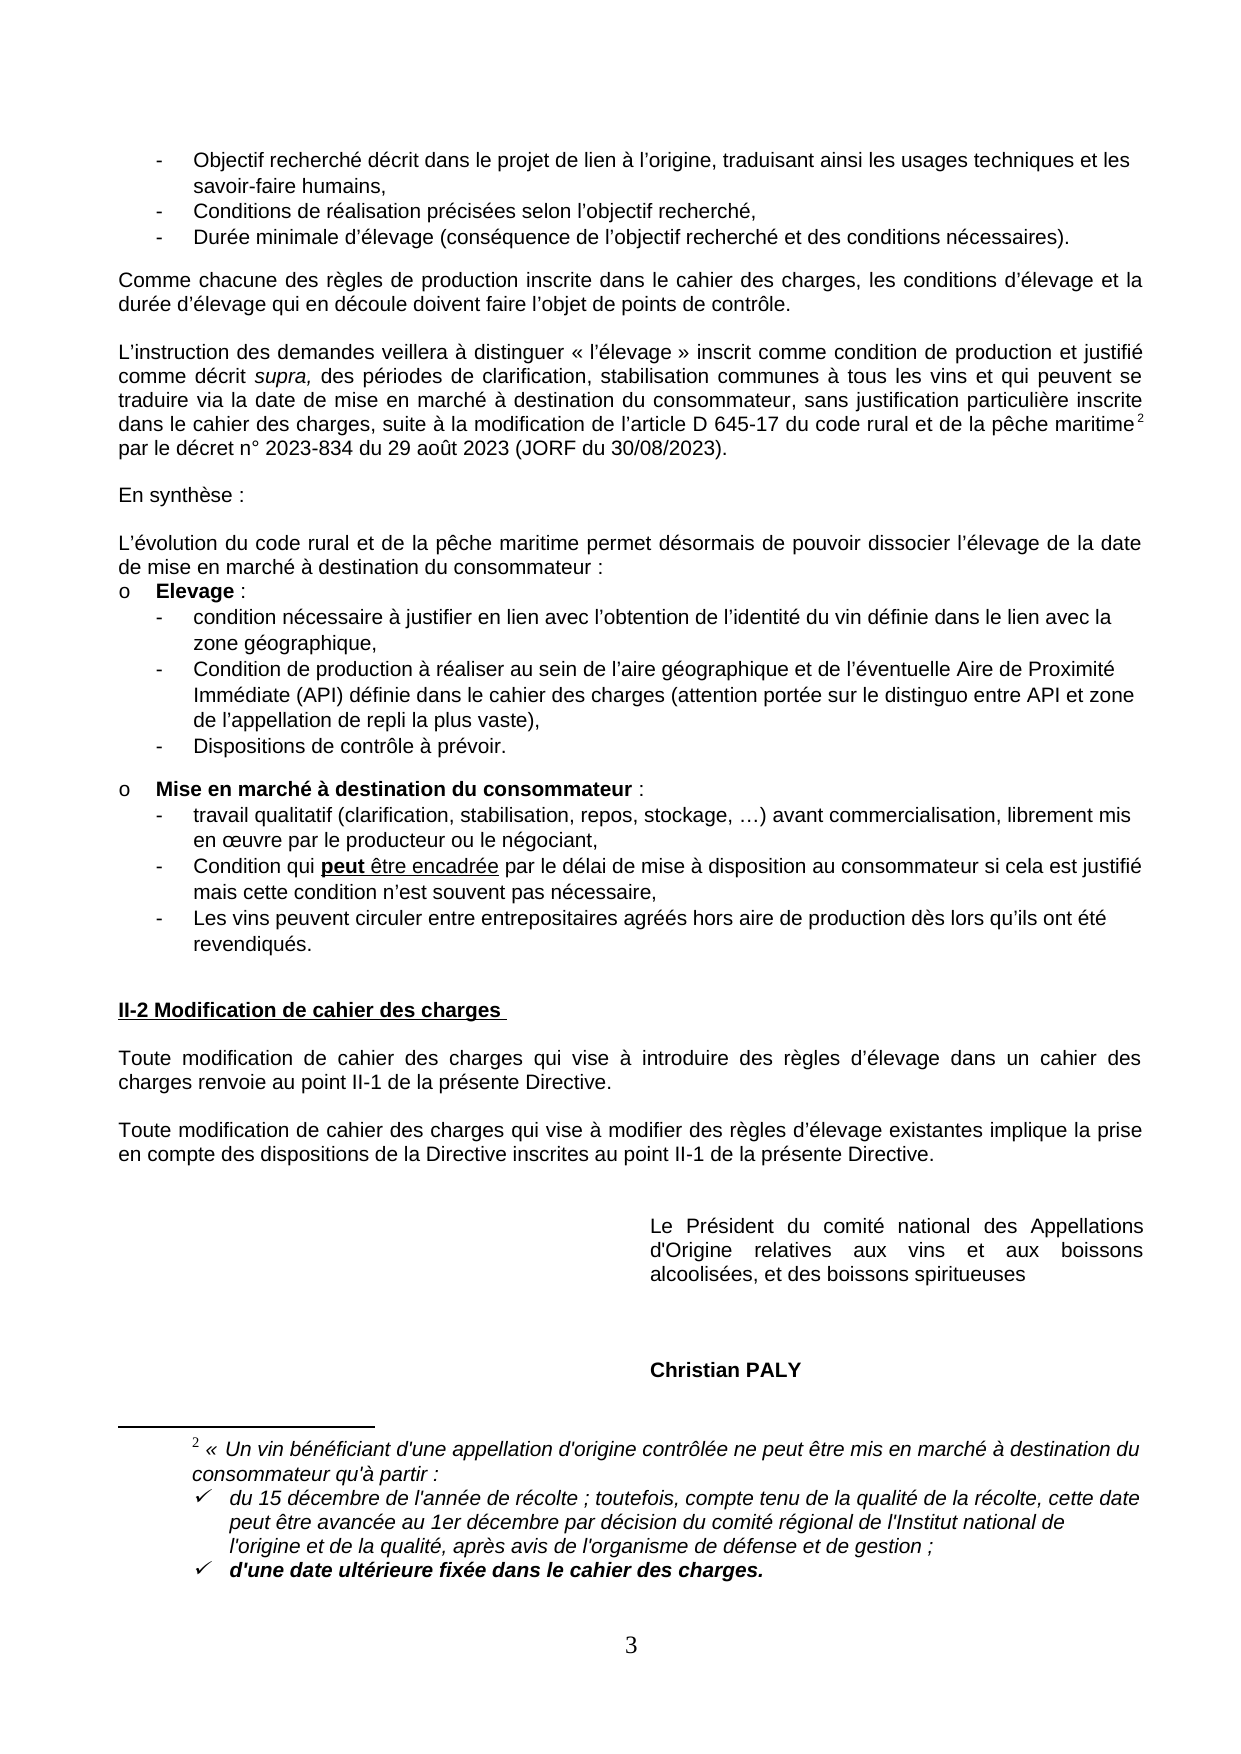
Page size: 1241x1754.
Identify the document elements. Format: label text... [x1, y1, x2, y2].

list Condition qui peut être encadrée par le délai de mise à disposition au consommateur si cela est justifié mais cette condition n’est souvent pas nécessaire, [156, 854, 1144, 904]
list Conditions de réalisation précisées selon l’objectif recherché, [156, 199, 1144, 223]
list Durée minimale d’élevage (conséquence de l’objectif recherché et des conditions nécessaires). [156, 225, 1144, 249]
list travail qualitatif (clarification, stabilisation, repos, stockage, …) avant commercialisation, librement mis en œuvre par le producteur ou le négociant, [156, 802, 1144, 852]
list Dispositions de contrôle à prévoir. [156, 734, 1144, 758]
list Condition de production à réaliser au sein de l’aire géographique et de l’éventuelle Aire de Proximité Immédiate (API) définie dans le cahier des charges (attention portée sur le distinguo entre API et zone de l’appellation de repli la plus vaste), [156, 657, 1144, 732]
text L’évolution du code rural et de la pêche maritime permet désormais de pouvoir dissocier l’élevage de la date de mise en marché à destination du consommateur : [118, 531, 1144, 579]
text II-2 Modification de cahier des charges [118, 998, 1144, 1022]
list Les vins peuvent circuler entre entrepositaires agréés hors aire de production dès lors qu’ils ont été revendiqués. [156, 906, 1144, 956]
text Toute modification de cahier des charges qui vise à modifier des règles d’élevage existantes implique la prise en compte des dispositions de la Directive inscrites au point II-1 de la présente Directive. [118, 1118, 1144, 1166]
list Elevage : [118, 579, 1144, 605]
list Objectif recherché décrit dans le projet de lien à l’origine, traduisant ainsi les usages techniques et les savoir-faire humains, [156, 148, 1144, 197]
text Toute modification de cahier des charges qui vise à introduire des règles d’élevage dans un cahier des charges renvoie au point II-1 de la présente Directive. [118, 1046, 1144, 1094]
text Le Président du comité national des Appellations d'Origine relatives aux vins et aux boissons alcoolisées, et des boissons spiritueuses [650, 1214, 1144, 1286]
list condition nécessaire à justifier en lien avec l’obtention de l’identité du vin définie dans le lien avec la zone géographique, [156, 605, 1144, 655]
text Christian PALY [650, 1357, 1144, 1381]
text L’instruction des demandes veillera à distinguer « l’élevage » inscrit comme condition de production et justifié comme décrit supra, des périodes de clarification, stabilisation communes à tous les vins et qui peuvent se traduire via la date de mise en marché à destination du consommateur, sans justification particulière inscrite dans le cahier des charges, suite à la modification de l’article D 645-17 du code rural et de la pêche maritime par le décret n° 2023-834 du 29 août 2023 (JORF du 30/08/2023). [118, 339, 1144, 459]
text Comme chacune des règles de production inscrite dans le cahier des charges, les conditions d’élevage et la durée d’élevage qui en découle doivent faire l’objet de points de contrôle. [118, 268, 1144, 316]
list Mise en marché à destination du consommateur : [118, 777, 1144, 802]
text En synthèse : [118, 483, 1144, 507]
